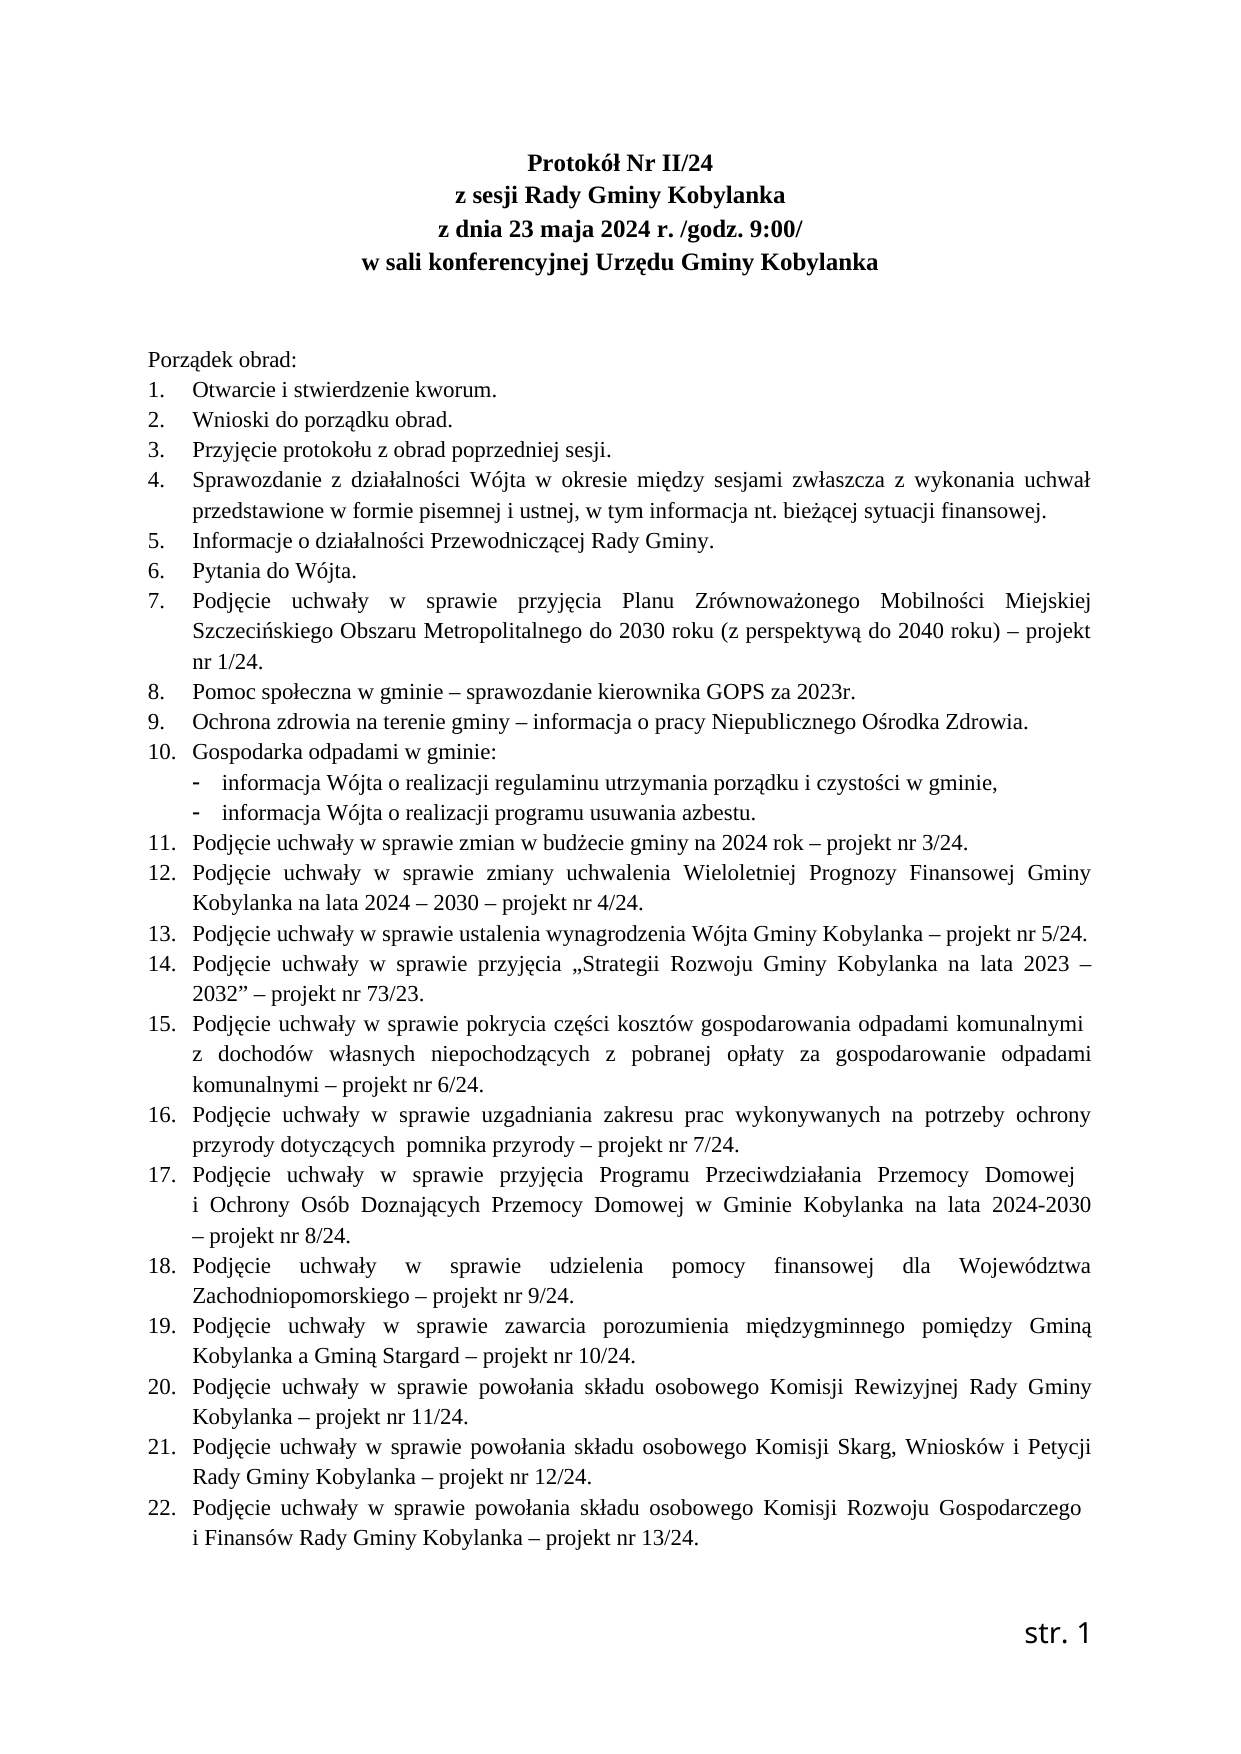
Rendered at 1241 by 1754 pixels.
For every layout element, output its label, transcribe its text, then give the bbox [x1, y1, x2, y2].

list Otwarcie i stwierdzenie kworum. [148, 376, 1093, 402]
list Podjęcie uchwały w sprawie ustalenia wynagrodzenia Wójta Gminy Kobylanka – projekt nr 5/24. [148, 920, 1093, 946]
list Podjęcie uchwały w sprawie uzgadniania zakresu prac wykonywanych na potrzeby ochrony przyrody dotyczących pomnika przyrody – projekt nr 7/24. [148, 1101, 1093, 1157]
text w sali konferencyjnej Urzędu Gminy Kobylanka [148, 247, 1093, 275]
list Podjęcie uchwały w sprawie powołania składu osobowego Komisji Rozwoju Gospodarczego i Finansów Rady Gminy Kobylanka – projekt nr 13/24. [148, 1494, 1093, 1550]
list Sprawozdanie z działalności Wójta w okresie między sesjami zwłaszcza z wykonania uchwał przedstawione w formie pisemnej i ustnej, w tym informacja nt. bieżącej sytuacji finansowej. [148, 467, 1093, 523]
list Podjęcie uchwały w sprawie zmian w budżecie gminy na 2024 rok – projekt nr 3/24. [148, 829, 1093, 855]
list Podjęcie uchwały w sprawie zawarcia porozumienia międzygminnego pomiędzy Gminą Kobylanka a Gminą Stargard – projekt nr 10/24. [148, 1312, 1093, 1369]
list Podjęcie uchwały w sprawie powołania składu osobowego Komisji Skarg, Wniosków i Petycji Rady Gminy Kobylanka – projekt nr 12/24. [148, 1433, 1093, 1490]
list informacja Wójta o realizacji regulaminu utrzymania porządku i czystości w gminie, [192, 769, 1093, 795]
list Gospodarka odpadami w gminie: [148, 738, 1093, 765]
list Podjęcie uchwały w sprawie przyjęcia Programu Przeciwdziałania Przemocy Domowej i Ochrony Osób Doznających Przemocy Domowej w Gminie Kobylanka na lata 2024-2030 – projekt nr 8/24. [148, 1161, 1093, 1248]
list Podjęcie uchwały w sprawie przyjęcia Planu Zrównoważonego Mobilności Miejskiej Szczecińskiego Obszaru Metropolitalnego do 2030 roku (z perspektywą do 2040 roku) – projekt nr 1/24. [148, 587, 1093, 674]
text Porządek obrad: [148, 346, 1093, 372]
list Podjęcie uchwały w sprawie zmiany uchwalenia Wieloletniej Prognozy Finansowej Gminy Kobylanka na lata 2024 – 2030 – projekt nr 4/24. [148, 859, 1093, 916]
list Przyjęcie protokołu z obrad poprzedniej sesji. [148, 436, 1093, 463]
list Wnioski do porządku obrad. [148, 406, 1093, 432]
list Ochrona zdrowia na terenie gminy – informacja o pracy Niepublicznego Ośrodka Zdrowia. [148, 708, 1093, 734]
list Podjęcie uchwały w sprawie przyjęcia „Strategii Rozwoju Gminy Kobylanka na lata 2023 – 2032” – projekt nr 73/23. [148, 950, 1093, 1006]
text z sesji Rady Gminy Kobylanka [148, 181, 1093, 209]
text z dnia 23 maja 2024 r. /godz. 9:00/ [148, 214, 1093, 242]
text Protokół Nr II/24 [148, 148, 1093, 176]
list Informacje o działalności Przewodniczącej Rady Gminy. [148, 527, 1093, 553]
list Pomoc społeczna w gminie – sprawozdanie kierownika GOPS za 2023r. [148, 678, 1093, 704]
list Podjęcie uchwały w sprawie udzielenia pomocy finansowej dla Województwa Zachodniopomorskiego – projekt nr 9/24. [148, 1252, 1093, 1308]
list Podjęcie uchwały w sprawie pokrycia części kosztów gospodarowania odpadami komunalnymi z dochodów własnych niepochodzących z pobranej opłaty za gospodarowanie odpadami komunalnymi – projekt nr 6/24. [148, 1010, 1093, 1097]
list informacja Wójta o realizacji programu usuwania azbestu. [192, 799, 1093, 825]
list Pytania do Wójta. [148, 557, 1093, 583]
list Podjęcie uchwały w sprawie powołania składu osobowego Komisji Rewizyjnej Rady Gminy Kobylanka – projekt nr 11/24. [148, 1373, 1093, 1429]
